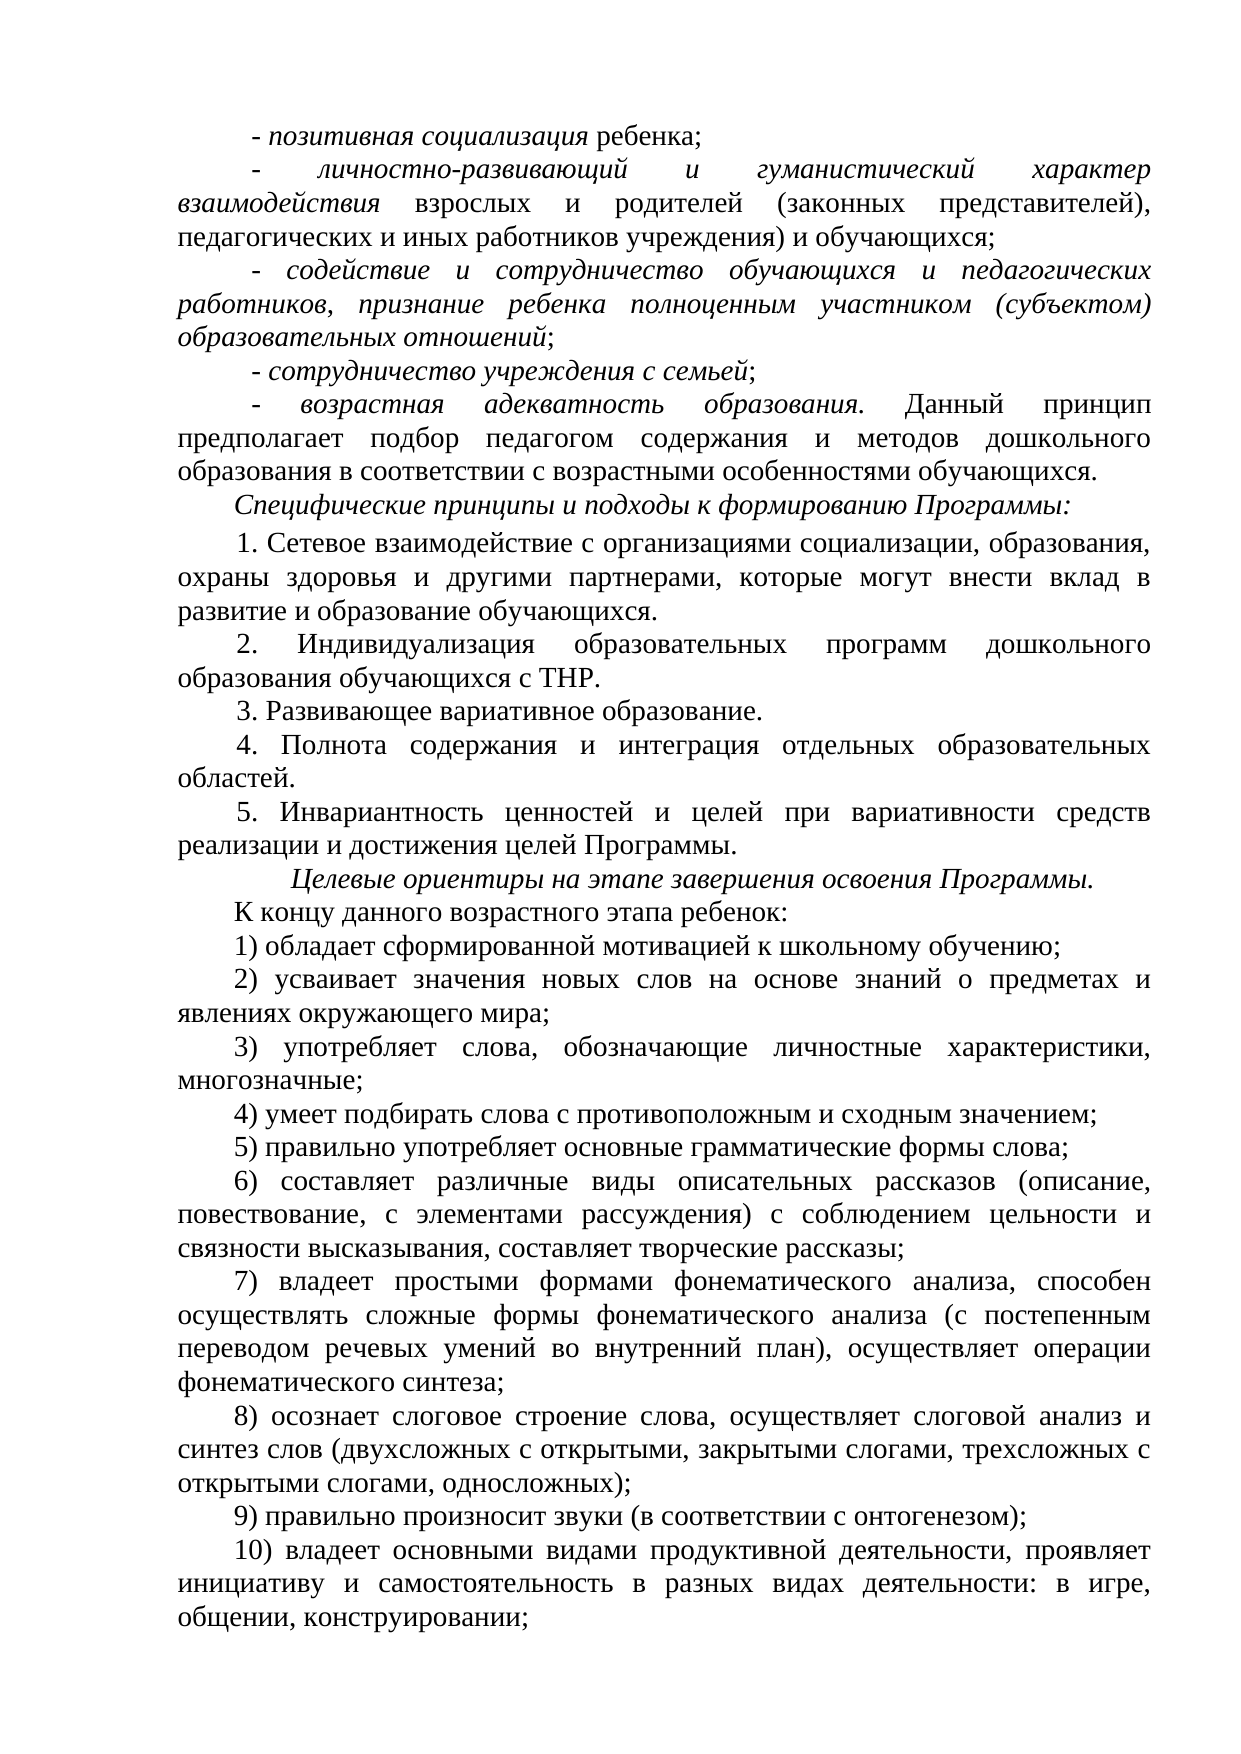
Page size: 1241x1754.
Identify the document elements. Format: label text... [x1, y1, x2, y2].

text - содействие и сотрудничество обучающихся и педагогических работников, признание ребенка полноценным участником (субъектом) образовательных отношений; [177, 252, 1152, 353]
text 4. Полнота содержания и интеграция отдельных образовательных областей. [177, 727, 1152, 794]
text 2) усваивает значения новых слов на основе знаний о предметах и явлениях окружающего мира; [177, 962, 1152, 1029]
text - личностно-развивающий и гуманистический характер взаимодействия взрослых и родителей (законных представителей), педагогических и иных работников учреждения) и обучающихся; [177, 152, 1152, 252]
text 3) употребляет слова, обозначающие личностные характеристики, многозначные; [177, 1029, 1152, 1096]
text 8) осознает слоговое строение слова, осуществляет слоговой анализ и синтез слов (двухсложных с открытыми, закрытыми слогами, трехсложных с открытыми слогами, односложных); [177, 1398, 1152, 1498]
text 3. Развивающее вариативное образование. [177, 693, 1152, 727]
text К концу данного возрастного этапа ребенок: [177, 894, 1152, 928]
text 1. Сетевое взаимодействие с организациями социализации, образования, охраны здоровья и другими партнерами, которые могут внести вклад в развитие и образование обучающихся. [177, 526, 1152, 626]
text 2. Индивидуализация образовательных программ дошкольного образования обучающихся с ТНР. [177, 626, 1152, 693]
text 5) правильно употребляет основные грамматические формы слова; [177, 1129, 1152, 1163]
text 6) составляет различные виды описательных рассказов (описание, повествование, с элементами рассуждения) с соблюдением цельности и связности высказывания, составляет творческие рассказы; [177, 1163, 1152, 1263]
text 9) правильно произносит звуки (в соответствии с онтогенезом); [177, 1498, 1152, 1532]
text - сотрудничество учреждения с семьей; [177, 353, 1152, 386]
text 4) умеет подбирать слова с противоположным и сходным значением; [177, 1096, 1152, 1129]
text Специфические принципы и подходы к формированию Программы: [177, 487, 1152, 521]
text 5. Инвариантность ценностей и целей при вариативности средств реализации и достижения целей Программы. [177, 794, 1152, 861]
text - возрастная адекватность образования. Данный принцип предполагает подбор педагогом содержания и методов дошкольного образования в соответствии с возрастными особенностями обучающихся. [177, 386, 1152, 487]
text 7) владеет простыми формами фонематического анализа, способен осуществлять сложные формы фонематического анализа (с постепенным переводом речевых умений во внутренний план), осуществляет операции фонематического синтеза; [177, 1263, 1152, 1398]
text Целевые ориентиры на этапе завершения освоения Программы. [177, 861, 1152, 894]
text - позитивная социализация ребенка; [177, 118, 1152, 152]
text 1) обладает сформированной мотивацией к школьному обучению; [177, 928, 1152, 962]
text 10) владеет основными видами продуктивной деятельности, проявляет инициативу и самостоятельность в разных видах деятельности: в игре, общении, конструировании; [177, 1532, 1152, 1632]
